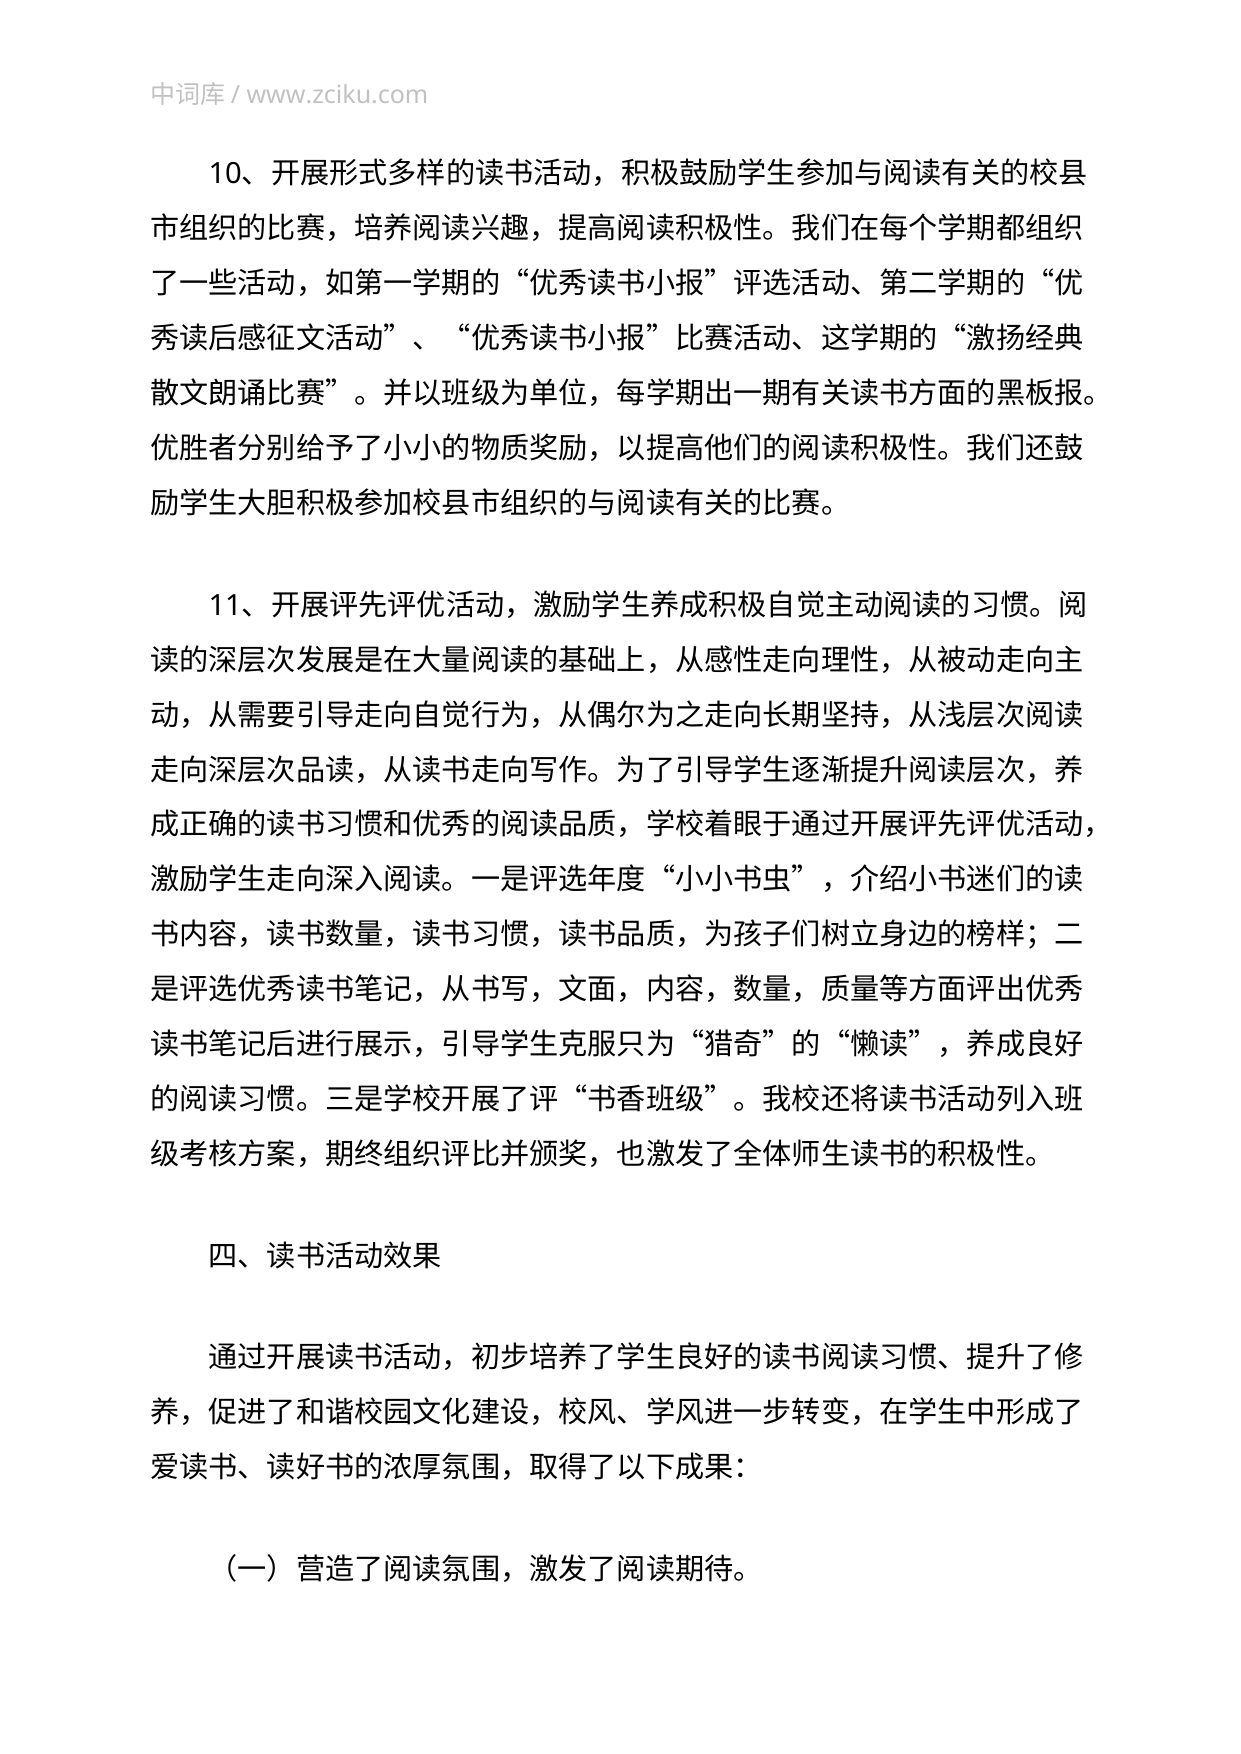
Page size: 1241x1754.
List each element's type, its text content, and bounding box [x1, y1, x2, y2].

text 11、开展评先评优活动，激励学生养成积极自觉主动阅读的习惯。阅读的深层次发展是在大量阅读的基础上，从感性走向理性，从被动走向主动，从需要引导走向自觉行为，从偶尔为之走向长期坚持，从浅层次阅读走向深层次品读，从读书走向写作。为了引导学生逐渐提升阅读层次，养成正确的读书习惯和优秀的阅读品质，学校着眼于通过开展评先评优活动，激励学生走向深入阅读。一是评选年度“小小书虫”，介绍小书迷们的读书内容，读书数量，读书习惯，读书品质，为孩子们树立身边的榜样；二是评选优秀读书笔记，从书写，文面，内容，数量，质量等方面评出优秀读书笔记后进行展示，引导学生克服只为“猎奇”的“懒读”，养成良好的阅读习惯。三是学校开展了评“书香班级”。我校还将读书活动列入班级考核方案，期终组织评比并颁奖，也激发了全体师生读书的积极性。 [150, 581, 1090, 1173]
text 四、读书活动效果 [150, 1232, 1090, 1274]
text （一）营造了阅读氛围，激发了阅读期待。 [150, 1545, 1090, 1588]
text 10、开展形式多样的读书活动，积极鼓励学生参加与阅读有关的校县市组织的比赛，培养阅读兴趣，提高阅读积极性。我们在每个学期都组织了一些活动，如第一学期的“优秀读书小报”评选活动、第二学期的“优秀读后感征文活动”、“优秀读书小报”比赛活动、这学期的“激扬经典散文朗诵比赛”。并以班级为单位，每学期出一期有关读书方面的黑板报。优胜者分别给予了小小的物质奖励，以提高他们的阅读积极性。我们还鼓励学生大胆积极参加校县市组织的与阅读有关的比赛。 [150, 150, 1090, 522]
text 通过开展读书活动，初步培养了学生良好的读书阅读习惯、提升了修养，促进了和谐校园文化建设，校风、学风进一步转变，在学生中形成了爱读书、读好书的浓厚氛围，取得了以下成果： [150, 1334, 1090, 1486]
